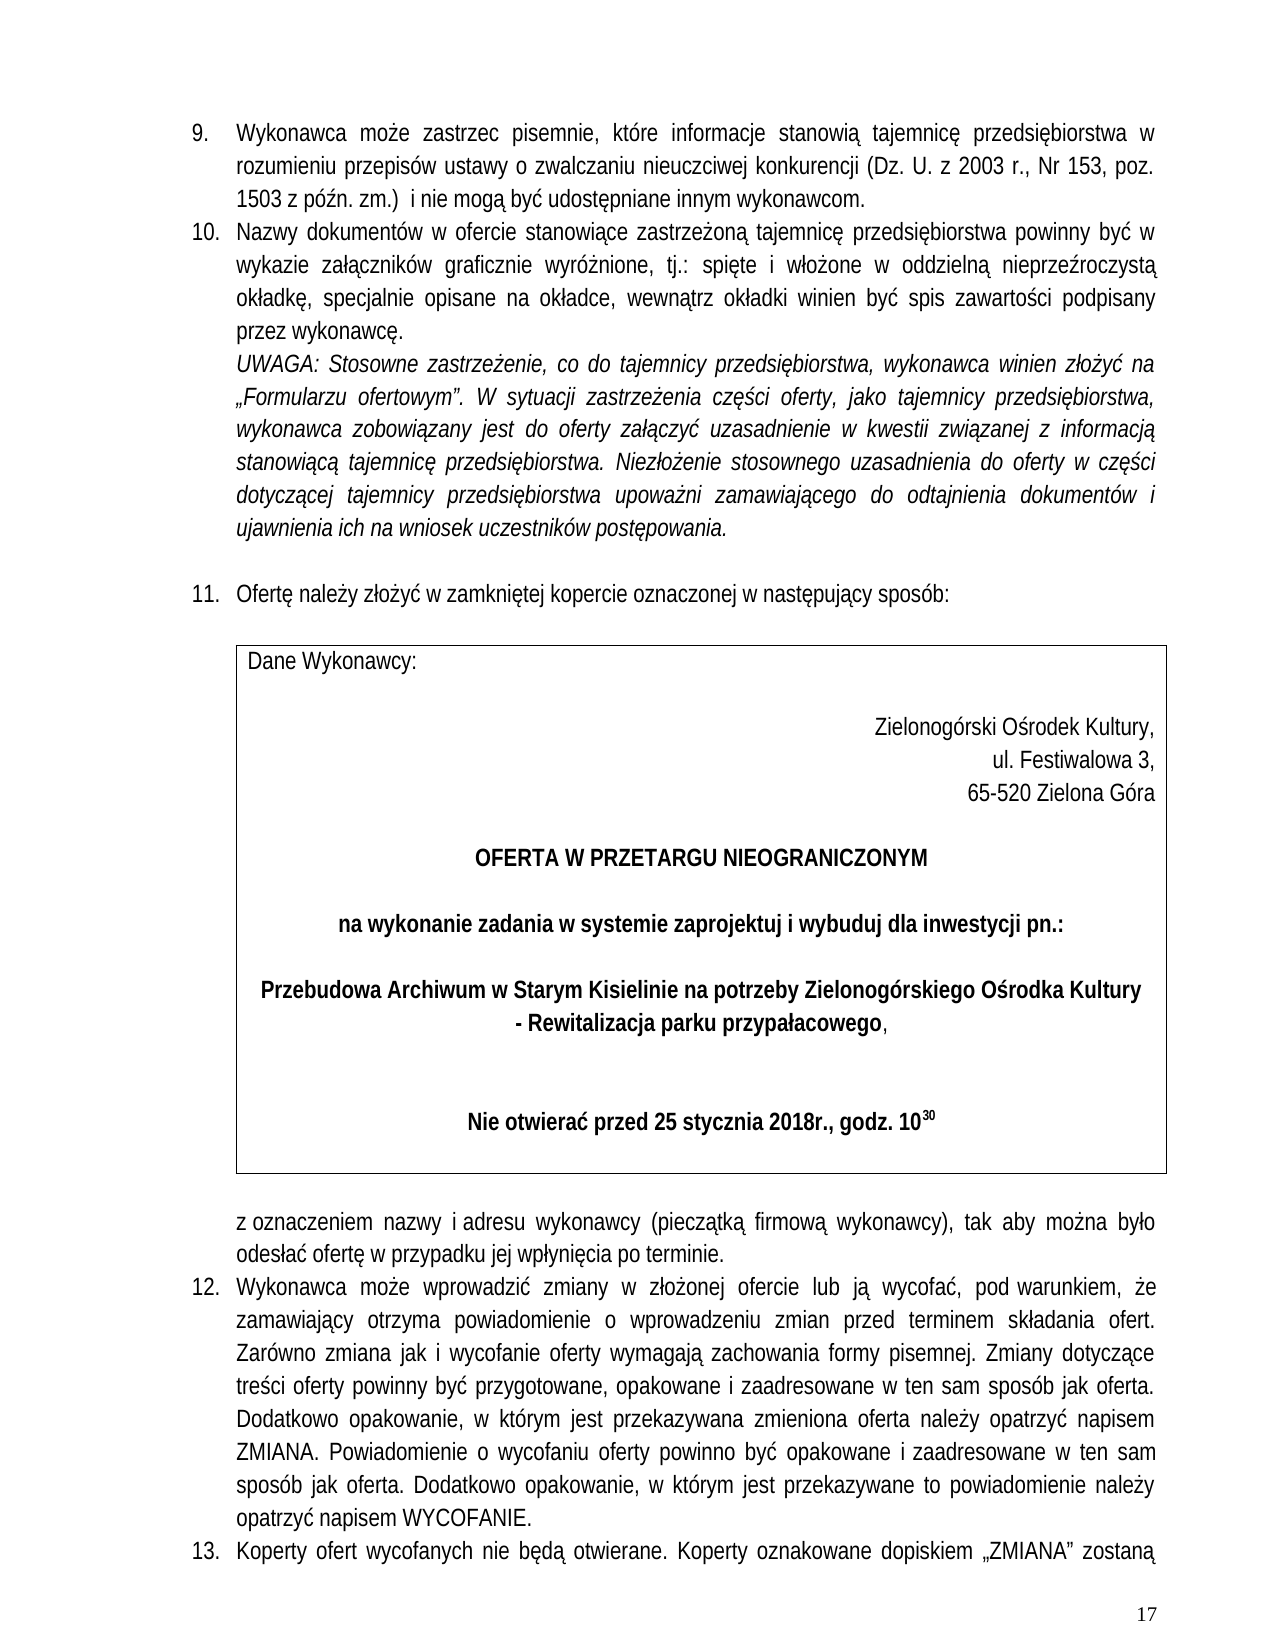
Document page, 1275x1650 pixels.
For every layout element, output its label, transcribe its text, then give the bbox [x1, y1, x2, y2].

text z oznaczeniem nazwy i adresu wykonawcy (pieczątką firmową wykonawcy), tak aby można było odesłać ofertę w przypadku jej wpłynięcia po terminie. [236, 1206, 1157, 1268]
text UWAGA: Stosowne zastrzeżenie, co do tajemnicy przedsiębiorstwa, wykonawca winien złożyć na „Formularzu ofertowym”. W sytuacji zastrzeżenia części oferty, jako tajemnicy przedsiębiorstwa, wykonawca zobowiązany jest do oferty załączyć uzasadnienie w kwestii związanej z informacją stanowiącą tajemnicę przedsiębiorstwa. Niezłożenie stosownego uzasadnienia do oferty w części dotyczącej tajemnicy przedsiębiorstwa upoważni zamawiającego do odtajnienia dokumentów i ujawnienia ich na wniosek uczestników postępowania. [236, 348, 1157, 542]
table_header Dane Wykonawcy: Zielonogórski Ośrodek Kultury, ul. Festiwalowa 3, 65-520 Zielona Góra OFERTA W PRZETARGU NIEOGRANICZONYM na wykonanie zadania w systemie zaprojektuj i wybuduj dla inwestycji pn.: Przebudowa Archiwum w Starym Kisielinie na potrzeby Zielonogórskiego Ośrodka Kultury - Rewitalizacja parku przypałacowego, Nie otwierać przed 25 stycznia 2018r., godz. 1030 [237, 646, 1166, 1172]
list Wykonawca może wprowadzić zmiany w złożonej ofercie lub ją wycofać, pod warunkiem, że zamawiający otrzyma powiadomienie o wprowadzeniu zmian przed terminem składania ofert. Zarówno zmiana jak i wycofanie oferty wymagają zachowania formy pisemnej. Zmiany dotyczące treści oferty powinny być przygotowane, opakowane i zaadresowane w ten sam sposób jak oferta. Dodatkowo opakowanie, w którym jest przekazywana zmieniona oferta należy opatrzyć napisem ZMIANA. Powiadomienie o wycofaniu oferty powinno być opakowane i zaadresowane w ten sam sposób jak oferta. Dodatkowo opakowanie, w którym jest przekazywane to powiadomienie należy opatrzyć napisem WYCOFANIE. [192, 1272, 1157, 1531]
list Ofertę należy złożyć w zamkniętej kopercie oznaczonej w następujący sposób: [192, 579, 1157, 608]
list Wykonawca może zastrzec pisemnie, które informacje stanowią tajemnicę przedsiębiorstwa w rozumieniu przepisów ustawy o zwalczaniu nieuczciwej konkurencji (Dz. U. z 2003 r., Nr 153, poz. 1503 z późn. zm.) i nie mogą być udostępniane innym wykonawcom. [192, 118, 1157, 213]
list Nazwy dokumentów w ofercie stanowiące zastrzeżoną tajemnicę przedsiębiorstwa powinny być w wykazie załączników graficznie wyróżnione, tj.: spięte i włożone w oddzielną nieprzeźroczystą okładkę, specjalnie opisane na okładce, wewnątrz okładki winien być spis zawartości podpisany przez wykonawcę. [192, 217, 1157, 344]
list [192, 1536, 1157, 1564]
